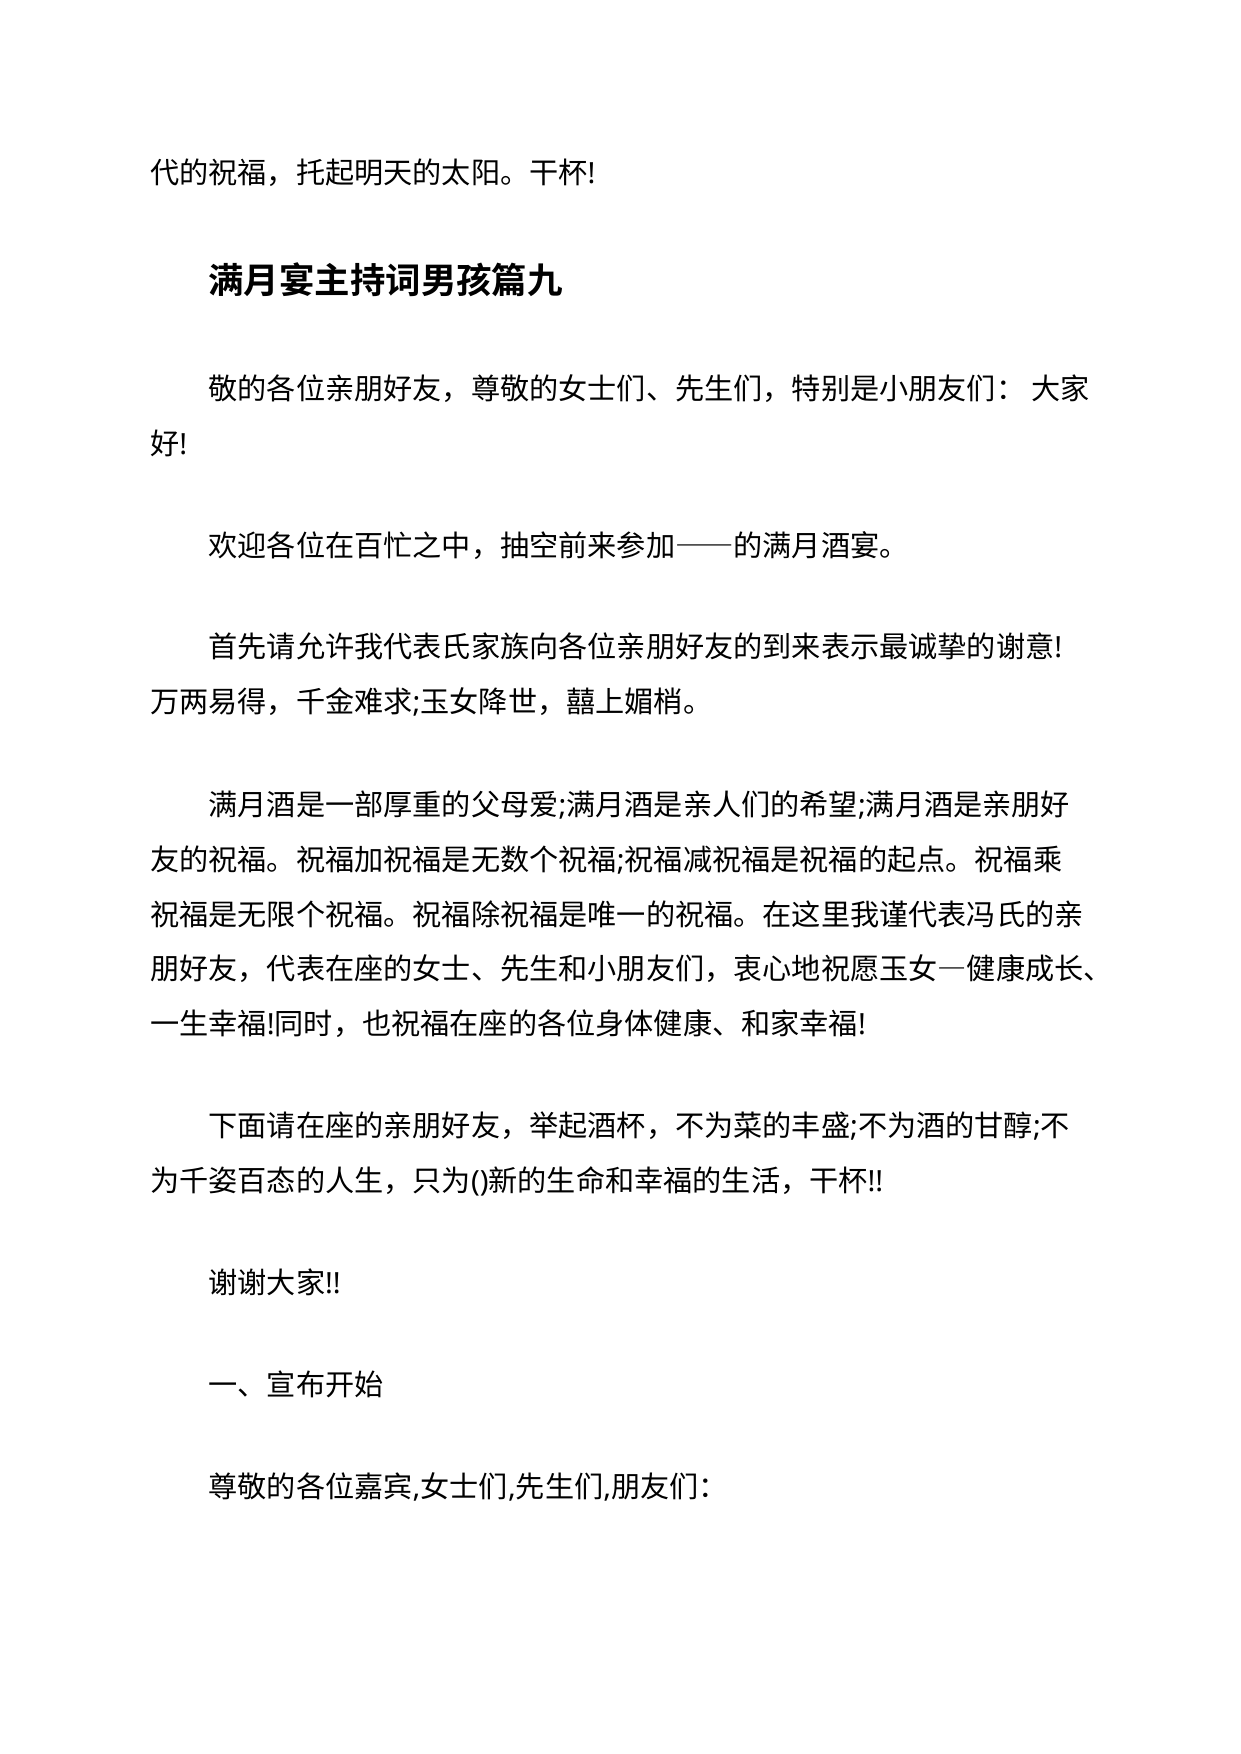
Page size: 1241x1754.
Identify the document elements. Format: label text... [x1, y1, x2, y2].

text 一、宣布开始 [150, 1362, 1090, 1404]
text 谢谢大家!! [150, 1260, 1090, 1302]
text 敬的各位亲朋好友，尊敬的女士们、先生们，特别是小朋友们： 大家好! [150, 365, 1090, 463]
text 尊敬的各位嘉宾,女士们,先生们,朋友们： [150, 1463, 1090, 1506]
text 满月宴主持词男孩篇九 [150, 252, 1090, 303]
text 下面请在座的亲朋好友，举起酒杯，不为菜的丰盛;不为酒的甘醇;不为千姿百态的人生，只为()新的生命和幸福的生活，干杯!! [150, 1103, 1090, 1200]
text 欢迎各位在百忙之中，抽空前来参加——的满月酒宴。 [150, 522, 1090, 564]
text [150, 150, 1090, 192]
text 满月酒是一部厚重的父母爱;满月酒是亲人们的希望;满月酒是亲朋好友的祝福。祝福加祝福是无数个祝福;祝福减祝福是祝福的起点。祝福乘祝福是无限个祝福。祝福除祝福是唯一的祝福。在这里我谨代表冯氏的亲朋好友，代表在座的女士、先生和小朋友们，衷心地祝愿玉女—健康成长、一生幸福!同时，也祝福在座的各位身体健康、和家幸福! [150, 781, 1090, 1043]
text 首先请允许我代表氏家族向各位亲朋好友的到来表示最诚挚的谢意! 万两易得，千金难求;玉女降世，囍上媚梢。 [150, 624, 1090, 721]
